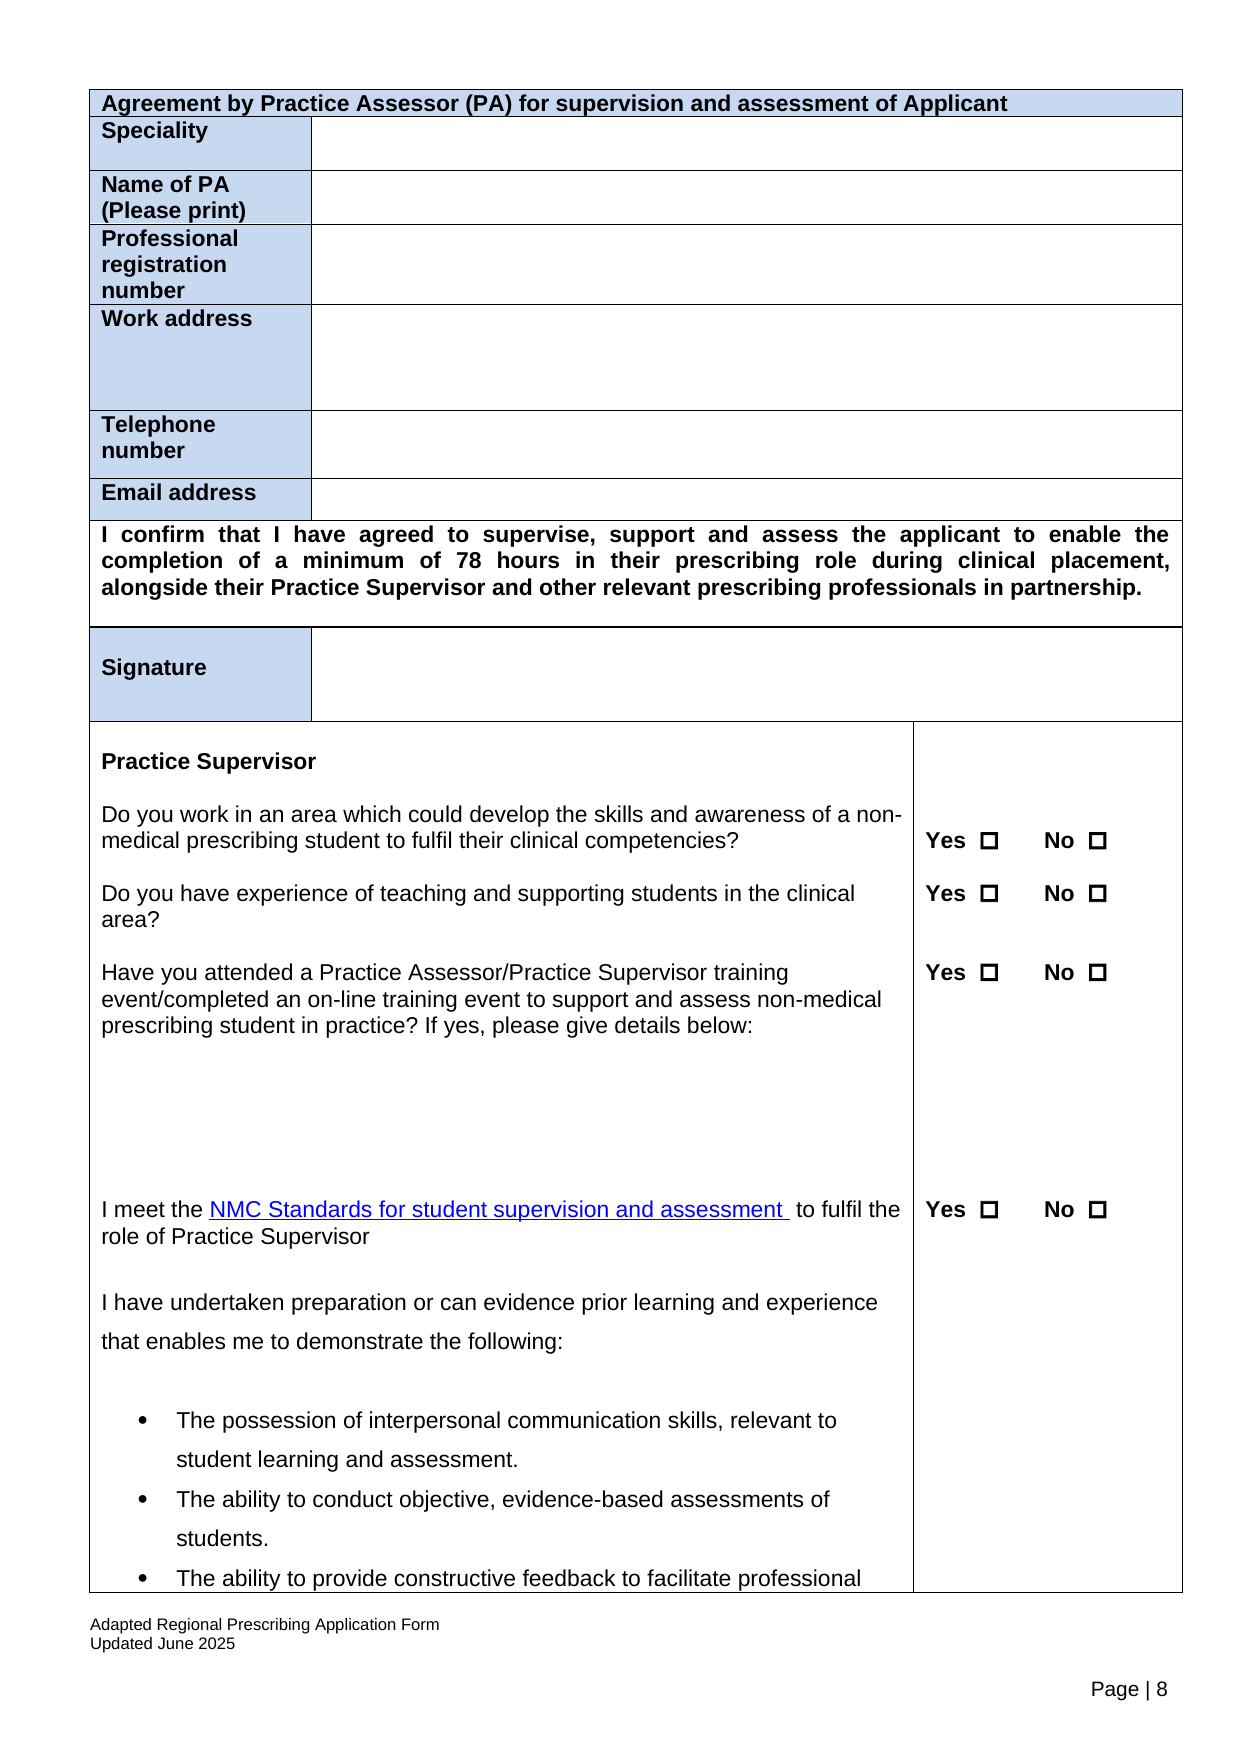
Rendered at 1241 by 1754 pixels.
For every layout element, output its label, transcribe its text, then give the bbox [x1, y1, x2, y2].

table_cell I confirm that I have agreed to supervise, support and assess the applicant to enable the completion of a minimum of 78 hours in their prescribing role during clinical placement, alongside their Practice Supervisor and other relevant prescribing professionals in partnership. [90, 521, 1182, 626]
table_cell Work address [90, 305, 311, 410]
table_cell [90, 722, 913, 1592]
table_cell Signature [90, 628, 311, 721]
table_cell [312, 225, 1182, 304]
table_cell [312, 305, 1182, 410]
table_cell [312, 479, 1182, 520]
table_cell [312, 628, 1182, 721]
table_cell [312, 411, 1182, 478]
table_cell [312, 117, 1182, 170]
table_cell Speciality [90, 117, 311, 170]
table_cell Email address [90, 479, 311, 520]
table_cell [312, 171, 1182, 223]
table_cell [914, 722, 1182, 1592]
table_cell Professional registration number [90, 225, 311, 304]
table_cell Telephone number [90, 411, 311, 478]
table_cell Name of PA (Please print) [90, 171, 311, 223]
table_cell Agreement by Practice Assessor (PA) for supervision and assessment of Applicant [90, 90, 1182, 116]
